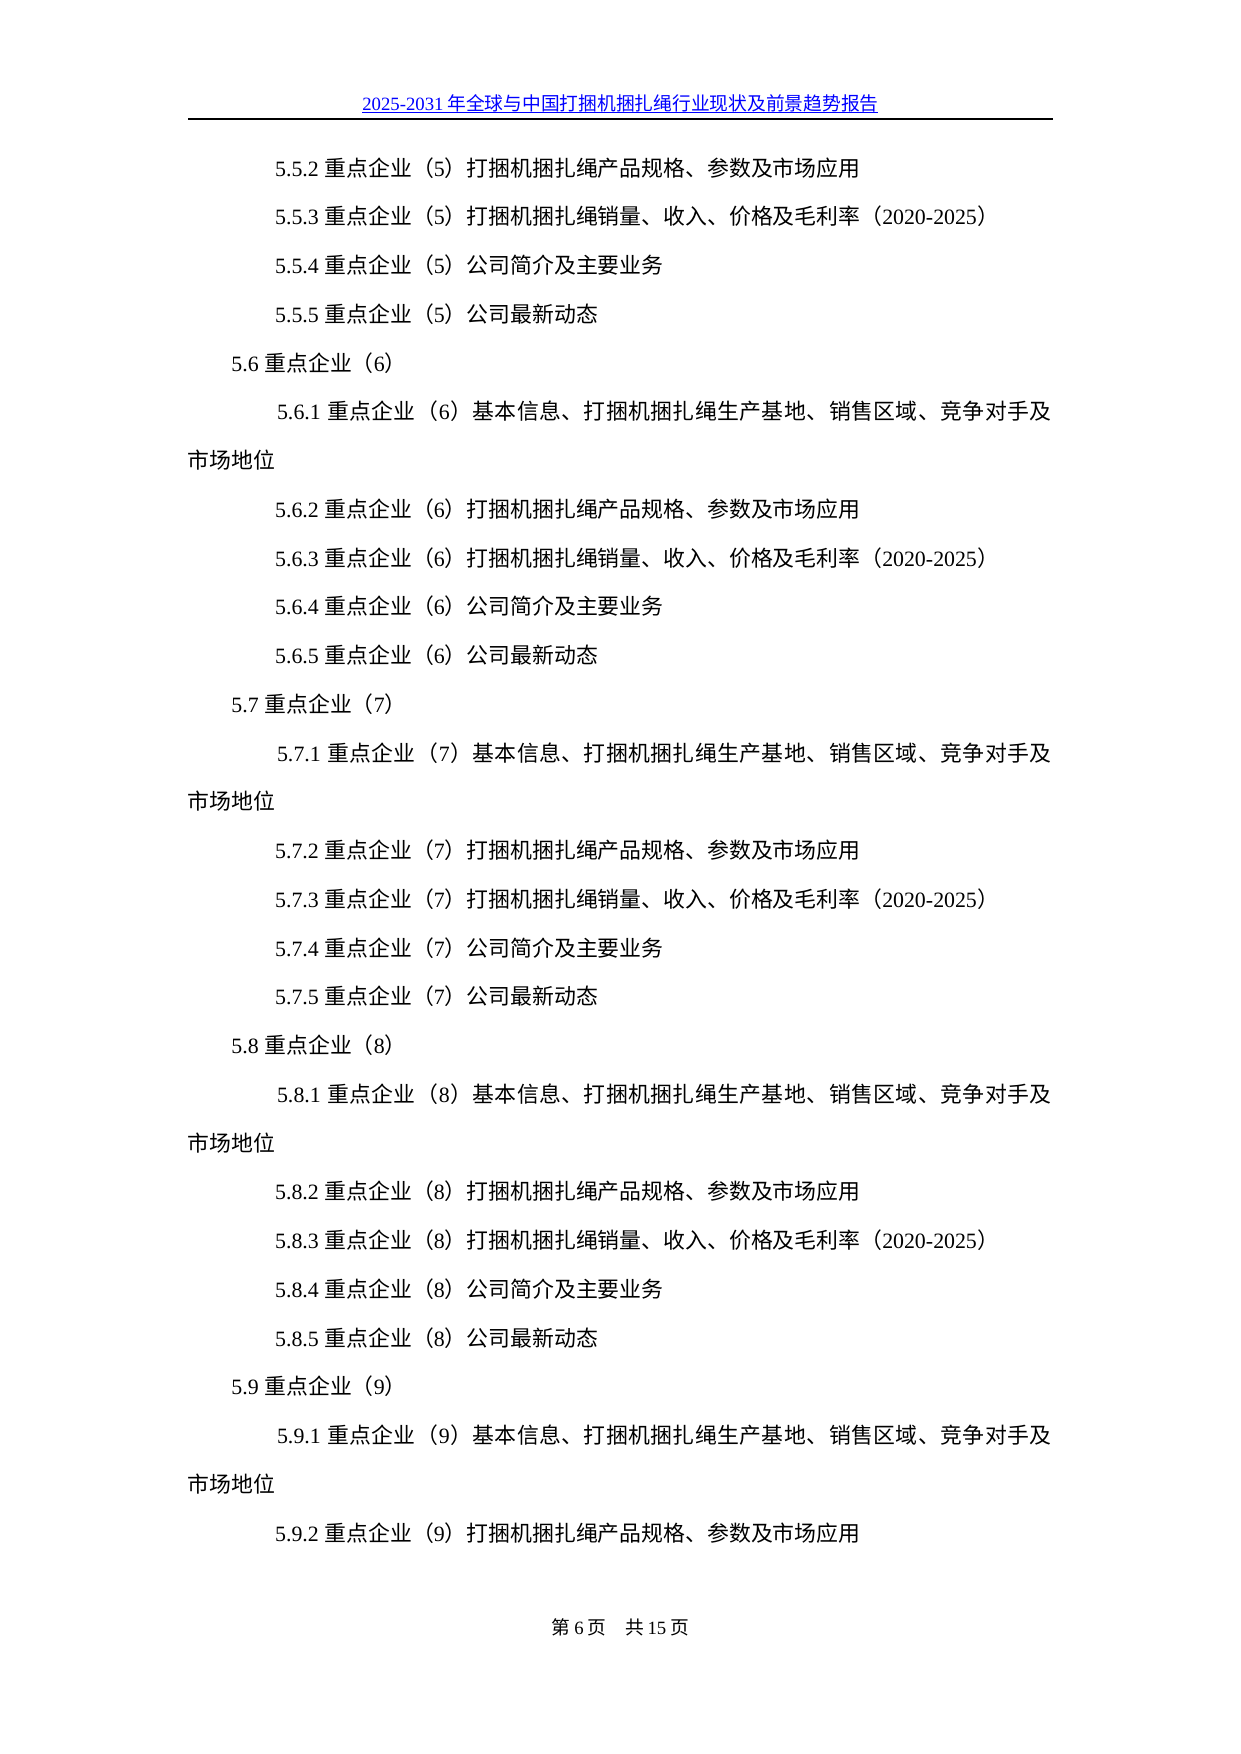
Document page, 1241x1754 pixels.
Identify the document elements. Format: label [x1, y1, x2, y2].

text [187, 150, 1053, 1548]
